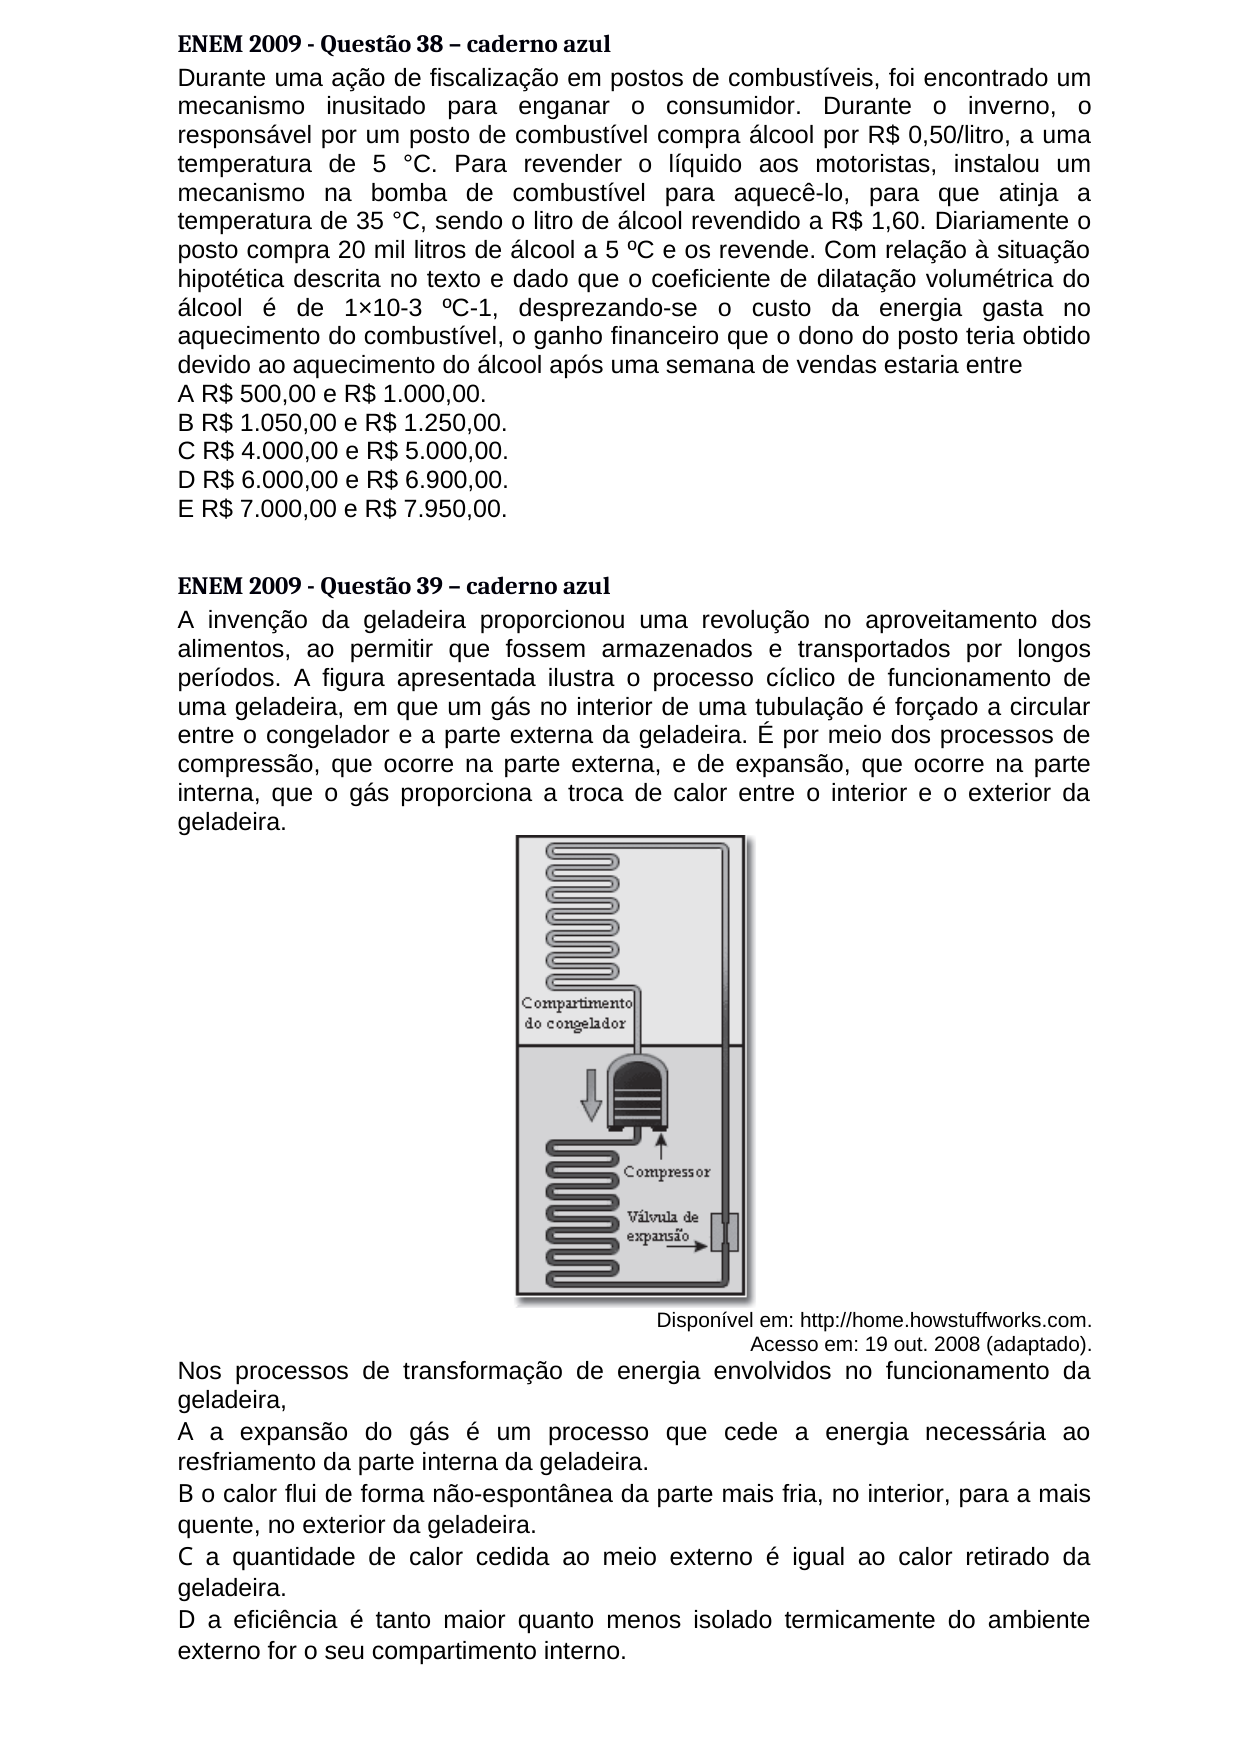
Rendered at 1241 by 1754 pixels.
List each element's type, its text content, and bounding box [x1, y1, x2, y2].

text E R$ 7.000,00 e R$ 7.950,00. [177, 494, 1093, 523]
text A R$ 500,00 e R$ 1.000,00. [177, 379, 1093, 408]
text A invenção da geladeira proporcionou uma revolução no aproveitamento dos alimentos, ao permitir que fossem armazenados e transportados por longos períodos. A figura apresentada ilustra o processo cíclico de funcionamento de uma geladeira, em que um gás no interior de uma tubulação é forçado a circular entre o congelador e a parte externa da geladeira. É por meio dos processos de compressão, que ocorre na parte externa, e de expansão, que ocorre na parte interna, que o gás proporciona a troca de calor entre o interior e o exterior da geladeira. [177, 605, 1093, 835]
text A a expansão do gás é um processo que cede a energia necessária ao resfriamento da parte interna da geladeira. [177, 1413, 1093, 1476]
text D R$ 6.000,00 e R$ 6.900,00. [177, 465, 1093, 494]
text B o calor flui de forma não-espontânea da parte mais fria, no interior, para a mais quente, no exterior da geladeira. [177, 1476, 1093, 1539]
text Acesso em: 19 out. 2008 (adaptado). [177, 1332, 1093, 1356]
text Disponível em: http://home.howstuffworks.com. [177, 1308, 1093, 1332]
text ENEM 2009 - Questão 38 – caderno azul [177, 29, 1093, 58]
text Durante uma ação de fiscalização em postos de combustíveis, foi encontrado um mecanismo inusitado para enganar o consumidor. Durante o inverno, o responsável por um posto de combustível compra álcool por R$ 0,50/litro, a uma temperatura de 5 °C. Para revender o líquido aos motoristas, instalou um mecanismo na bomba de combustível para aquecê-lo, para que atinja a temperatura de 35 °C, sendo o litro de álcool revendido a R$ 1,60. Diariamente o posto compra 20 mil litros de álcool a 5 ºC e os revende. Com relação à situação hipotética descrita no texto e dado que o coeficiente de dilatação volumétrica do álcool é de 1×10-3 ºC-1, desprezando-se o custo da energia gasta no aquecimento do combustível, o ganho financeiro que o dono do posto teria obtido devido ao aquecimento do álcool após uma semana de vendas estaria entre [177, 63, 1093, 379]
text C a quantidade de calor cedida ao meio externo é igual ao calor retirado da geladeira. [177, 1539, 1093, 1602]
text B R$ 1.050,00 e R$ 1.250,00. [177, 408, 1093, 436]
text ENEM 2009 - Questão 39 – caderno azul [177, 572, 1093, 601]
text C R$ 4.000,00 e R$ 5.000,00. [177, 436, 1093, 465]
text Nos processos de transformação de energia envolvidos no funcionamento da geladeira, [177, 1356, 1093, 1413]
text D a eficiência é tanto maior quanto menos isolado termicamente do ambiente externo for o seu compartimento interno. [177, 1602, 1093, 1664]
